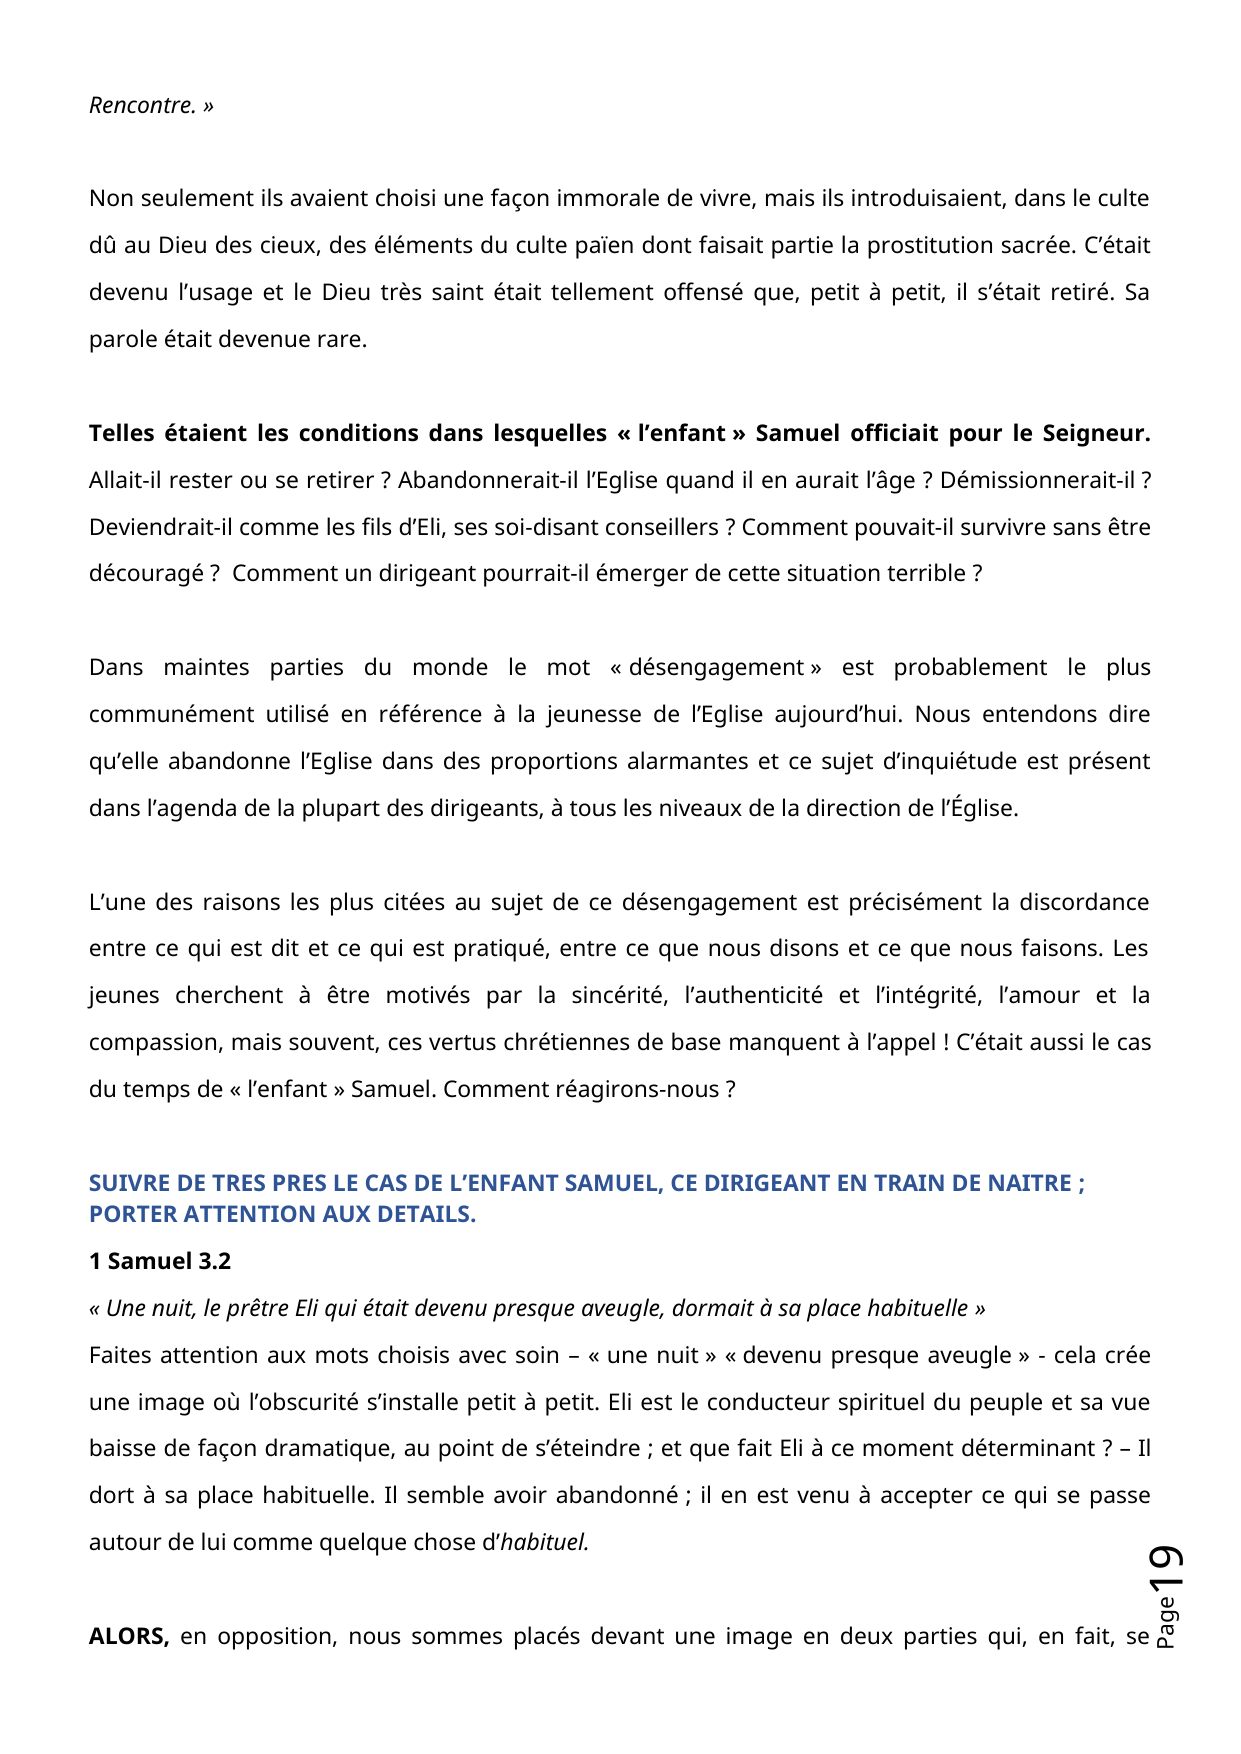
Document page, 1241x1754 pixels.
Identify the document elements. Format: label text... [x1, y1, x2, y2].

text PORTER ATTENTION AUX DETAILS. [89, 1198, 1152, 1229]
text « Une nuit, le prêtre Eli qui était devenu presque aveugle, dormait à sa place habituelle » [89, 1292, 1152, 1323]
text SUIVRE DE TRES PRES LE CAS DE L’ENFANT SAMUEL, CE DIRIGEANT EN TRAIN DE NAITRE ; [89, 1167, 1152, 1198]
text Telles étaient les conditions dans lesquelles « l’enfant » Samuel officiait pour le Seigneur. Allait-il rester ou se retirer ? Abandonnerait-il l’Eglise quand il en aurait l’âge ? Démissionnerait-il ? Deviendrait-il comme les fils d’Eli, ses soi-disant conseillers ? Comment pouvait-il survivre sans être découragé ? Comment un dirigeant pourrait-il émerger de cette situation terrible ? [89, 417, 1152, 589]
text Non seulement ils avaient choisi une façon immorale de vivre, mais ils introduisaient, dans le culte dû au Dieu des cieux, des éléments du culte païen dont faisait partie la prostitution sacrée. C’était devenu l’usage et le Dieu très saint était tellement offensé que, petit à petit, il s’était retiré. Sa parole était devenue rare. [89, 182, 1152, 354]
text L’une des raisons les plus citées au sujet de ce désengagement est précisément la discordance entre ce qui est dit et ce qui est pratiqué, entre ce que nous disons et ce que nous faisons. Les jeunes cherchent à être motivés par la sincérité, l’authenticité et l’intégrité, l’amour et la compassion, mais souvent, ces vertus chrétiennes de base manquent à l’appel ! C’était aussi le cas du temps de « l’enfant » Samuel. Comment réagirons-nous ? [89, 886, 1152, 1104]
text Dans maintes parties du monde le mot « désengagement » est probablement le plus communément utilisé en référence à la jeunesse de l’Eglise aujourd’hui. Nous entendons dire qu’elle abandonne l’Eglise dans des proportions alarmantes et ce sujet d’inquiétude est présent dans l’agenda de la plupart des dirigeants, à tous les niveaux de la direction de l’Église. [89, 651, 1152, 823]
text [89, 89, 1152, 120]
text Faites attention aux mots choisis avec soin – « une nuit » « devenu presque aveugle » - cela crée une image où l’obscurité s’installe petit à petit. Eli est le conducteur spirituel du peuple et sa vue baisse de façon dramatique, au point de s’éteindre ; et que fait Eli à ce moment déterminant ? – Il dort à sa place habituelle. Il semble avoir abandonné ; il en est venu à accepter ce qui se passe autour de lui comme quelque chose d’habituel. [89, 1339, 1152, 1557]
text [89, 1620, 1152, 1651]
text 1 Samuel 3.2 [89, 1245, 1152, 1276]
